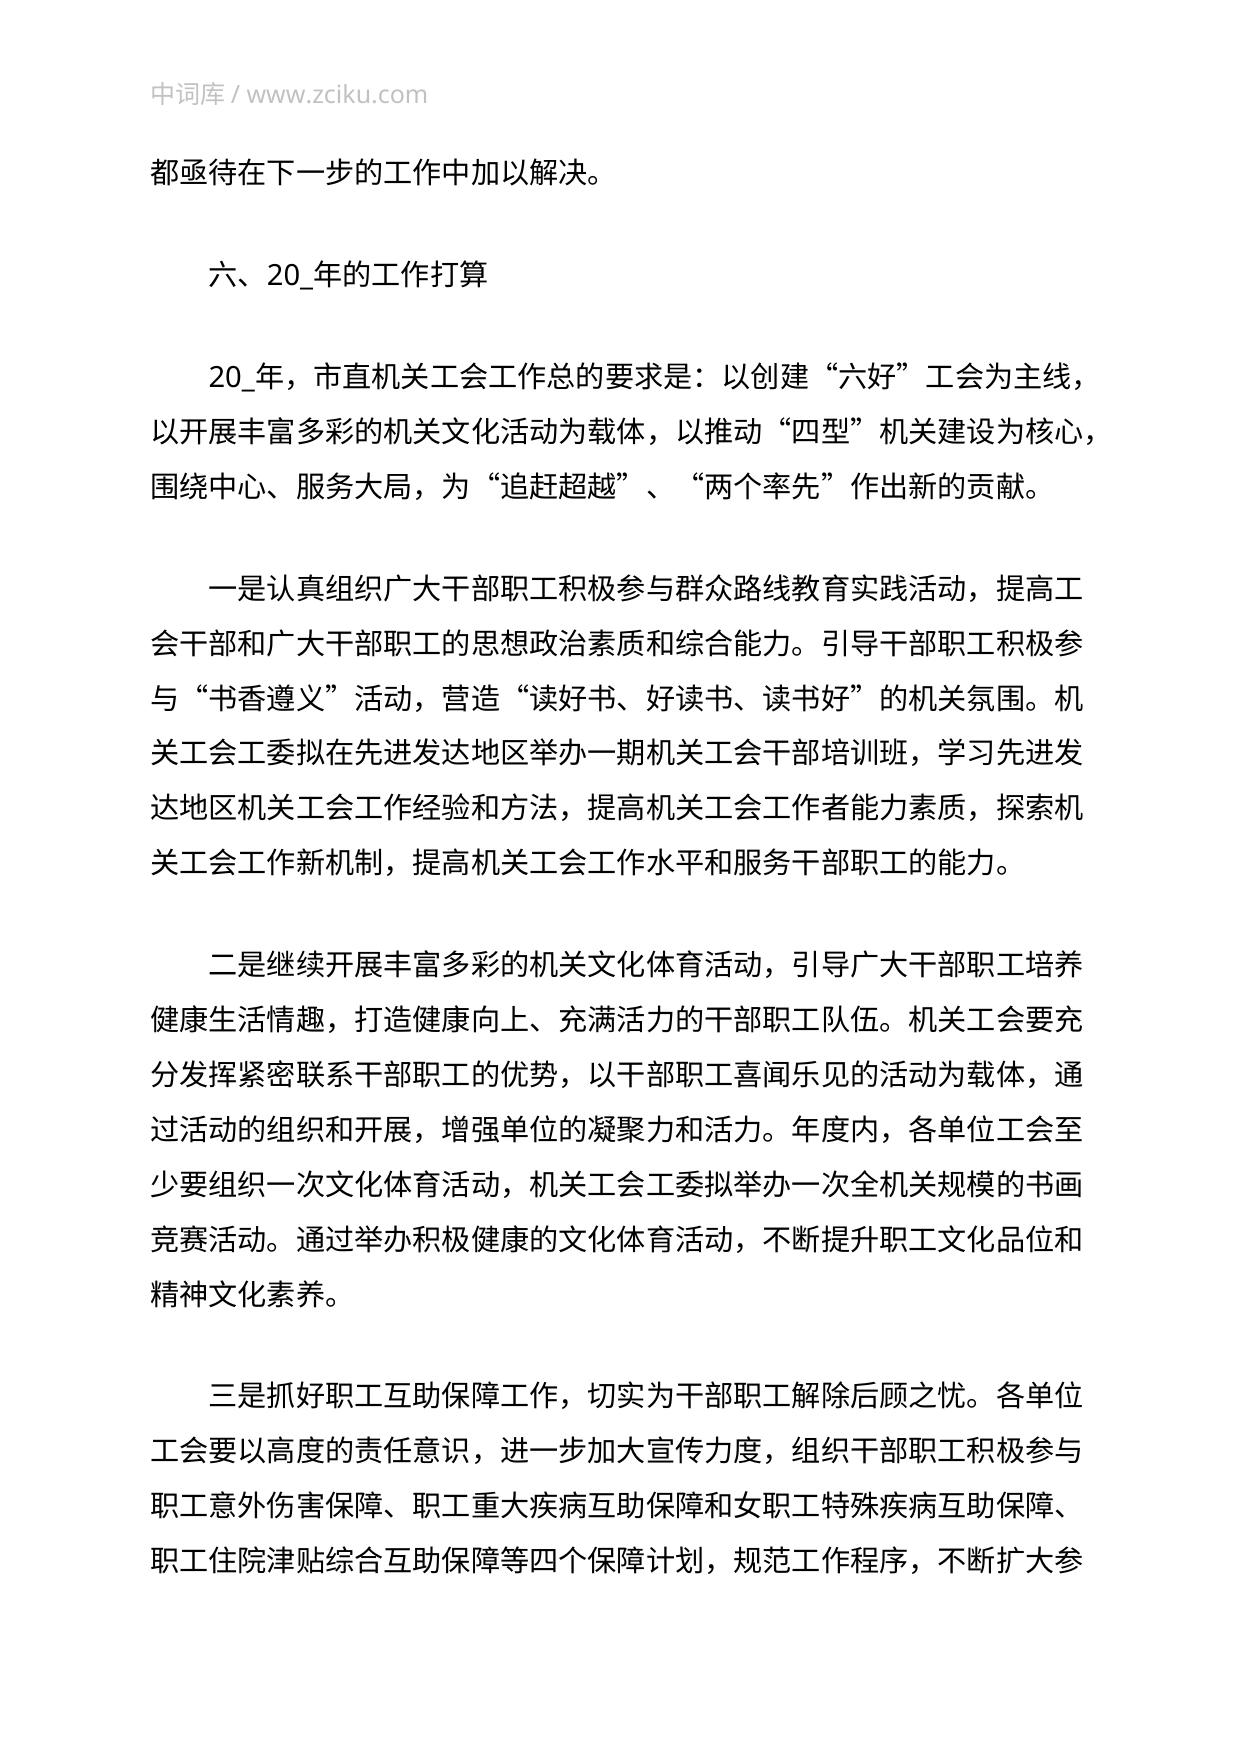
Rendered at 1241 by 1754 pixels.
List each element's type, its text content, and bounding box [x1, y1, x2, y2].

text 一是认真组织广大干部职工积极参与群众路线教育实践活动，提高工会干部和广大干部职工的思想政治素质和综合能力。引导干部职工积极参与“书香遵义”活动，营造“读好书、好读书、读书好”的机关氛围。机关工会工委拟在先进发达地区举办一期机关工会干部培训班，学习先进发达地区机关工会工作经验和方法，提高机关工会工作者能力素质，探索机关工会工作新机制，提高机关工会工作水平和服务干部职工的能力。 [150, 565, 1090, 882]
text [150, 1373, 1090, 1580]
text 20_年，市直机关工会工作总的要求是：以创建“六好”工会为主线，以开展丰富多彩的机关文化活动为载体，以推动“四型”机关建设为核心，围绕中心、服务大局，为“追赶超越”、“两个率先”作出新的贡献。 [150, 354, 1090, 506]
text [150, 150, 1090, 192]
text 二是继续开展丰富多彩的机关文化体育活动，引导广大干部职工培养健康生活情趣，打造健康向上、充满活力的干部职工队伍。机关工会要充分发挥紧密联系干部职工的优势，以干部职工喜闻乐见的活动为载体，通过活动的组织和开展，增强单位的凝聚力和活力。年度内，各单位工会至少要组织一次文化体育活动，机关工会工委拟举办一次全机关规模的书画竞赛活动。通过举办积极健康的文化体育活动，不断提升职工文化品位和精神文化素养。 [150, 942, 1090, 1313]
text 六、20_年的工作打算 [150, 252, 1090, 294]
